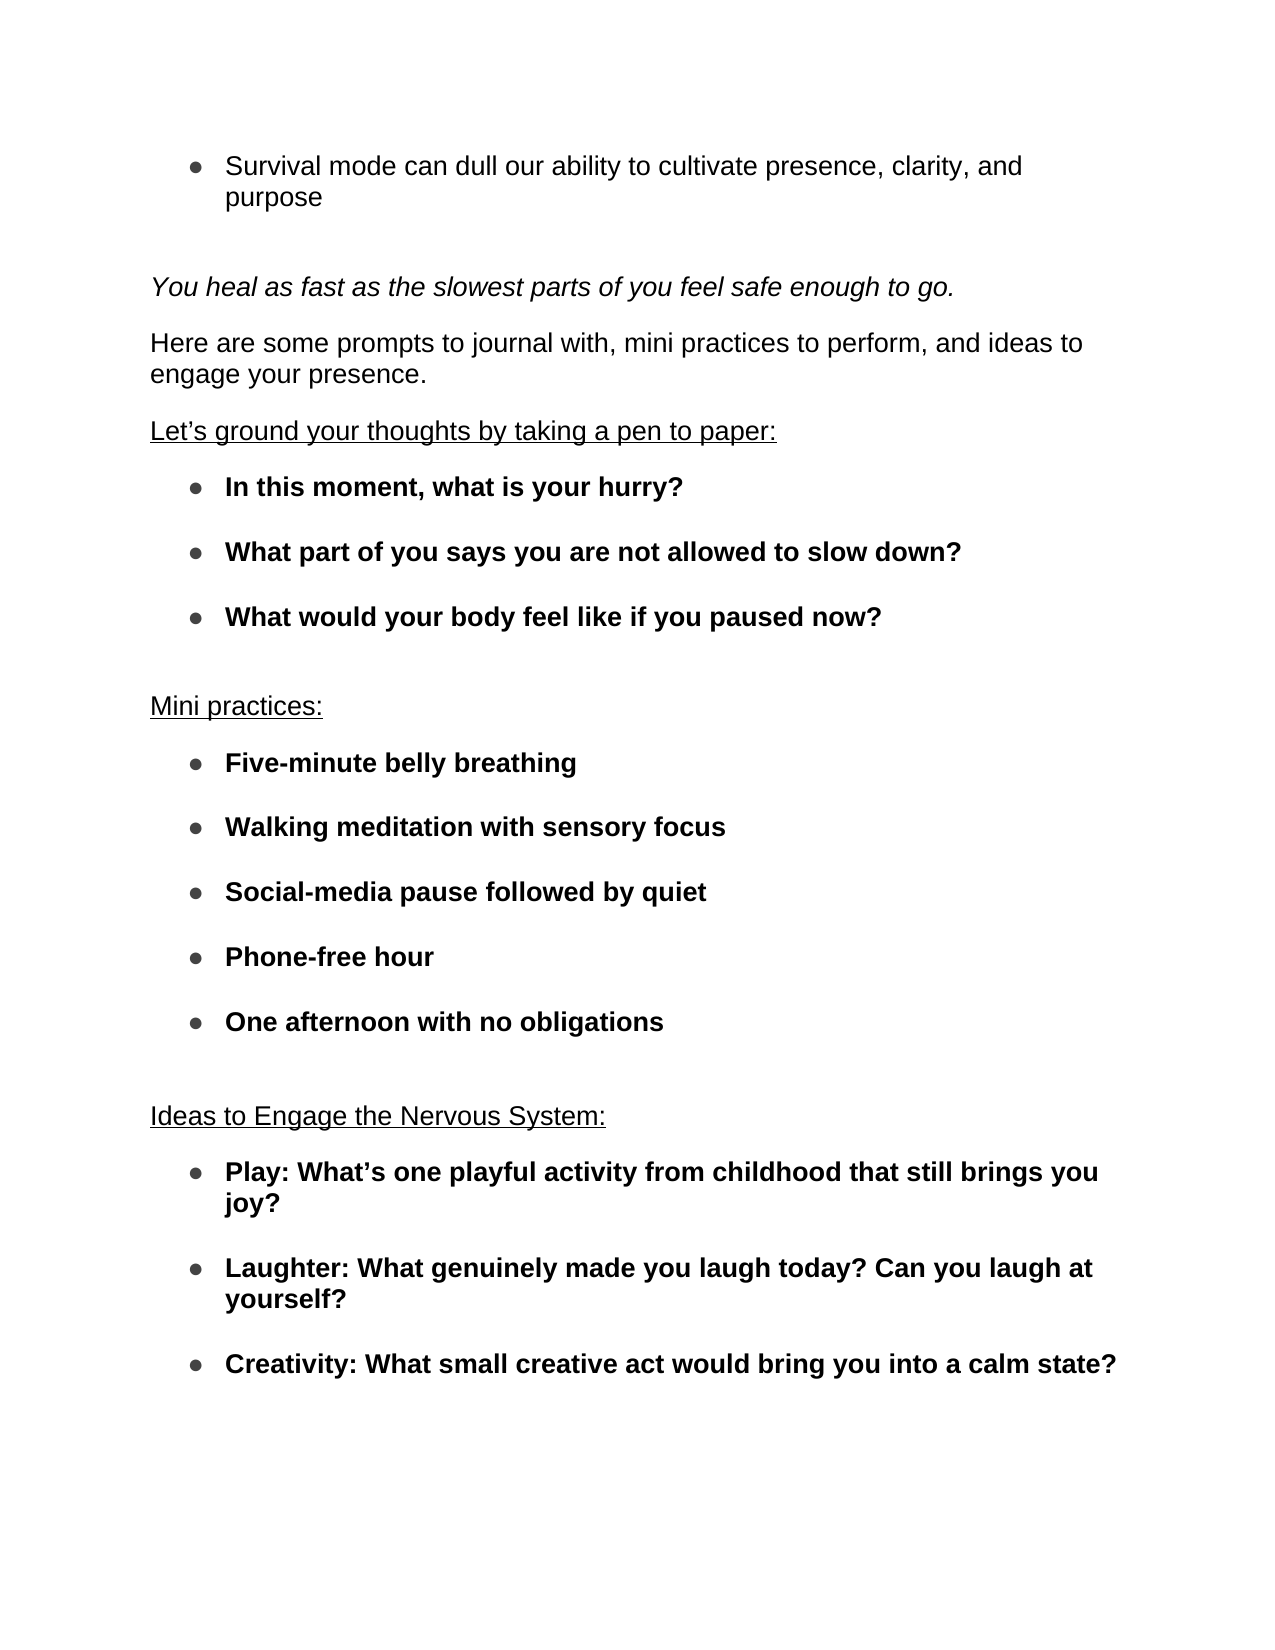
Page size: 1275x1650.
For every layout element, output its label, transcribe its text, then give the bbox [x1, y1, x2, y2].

subtitle What part of you says you are not allowed to slow down? [187, 536, 1125, 601]
subtitle Survival mode can dull our ability to cultivate presence, clarity, and purpose [187, 150, 1125, 246]
subtitle What would your body feel like if you paused now? [187, 601, 1125, 665]
subtitle Let’s ground your thoughts by taking a pen to paper: [150, 415, 1125, 446]
subtitle Five-minute belly breathing [187, 747, 1125, 811]
subtitle One afternoon with no obligations [187, 1006, 1125, 1071]
subtitle Walking meditation with sensory focus [187, 811, 1125, 876]
subtitle In this moment, what is your hurry? [187, 471, 1125, 536]
subtitle Phone-free hour [187, 941, 1125, 1006]
subtitle Social-media pause followed by quiet [187, 876, 1125, 941]
subtitle Laughter: What genuinely made you laugh today? Can you laugh at yourself? [187, 1252, 1125, 1348]
subtitle Mini practices: [150, 690, 1125, 722]
subtitle Here are some prompts to journal with, mini practices to perform, and ideas to engage your presence. [150, 327, 1125, 390]
subtitle Ideas to Engage the Nervous System: [150, 1100, 1125, 1131]
subtitle Creativity: What small creative act would bring you into a calm state? [187, 1348, 1125, 1413]
subtitle You heal as fast as the slowest parts of you feel safe enough to go. [150, 271, 1125, 302]
subtitle Play: What’s one playful activity from childhood that still brings you joy? [187, 1156, 1125, 1252]
